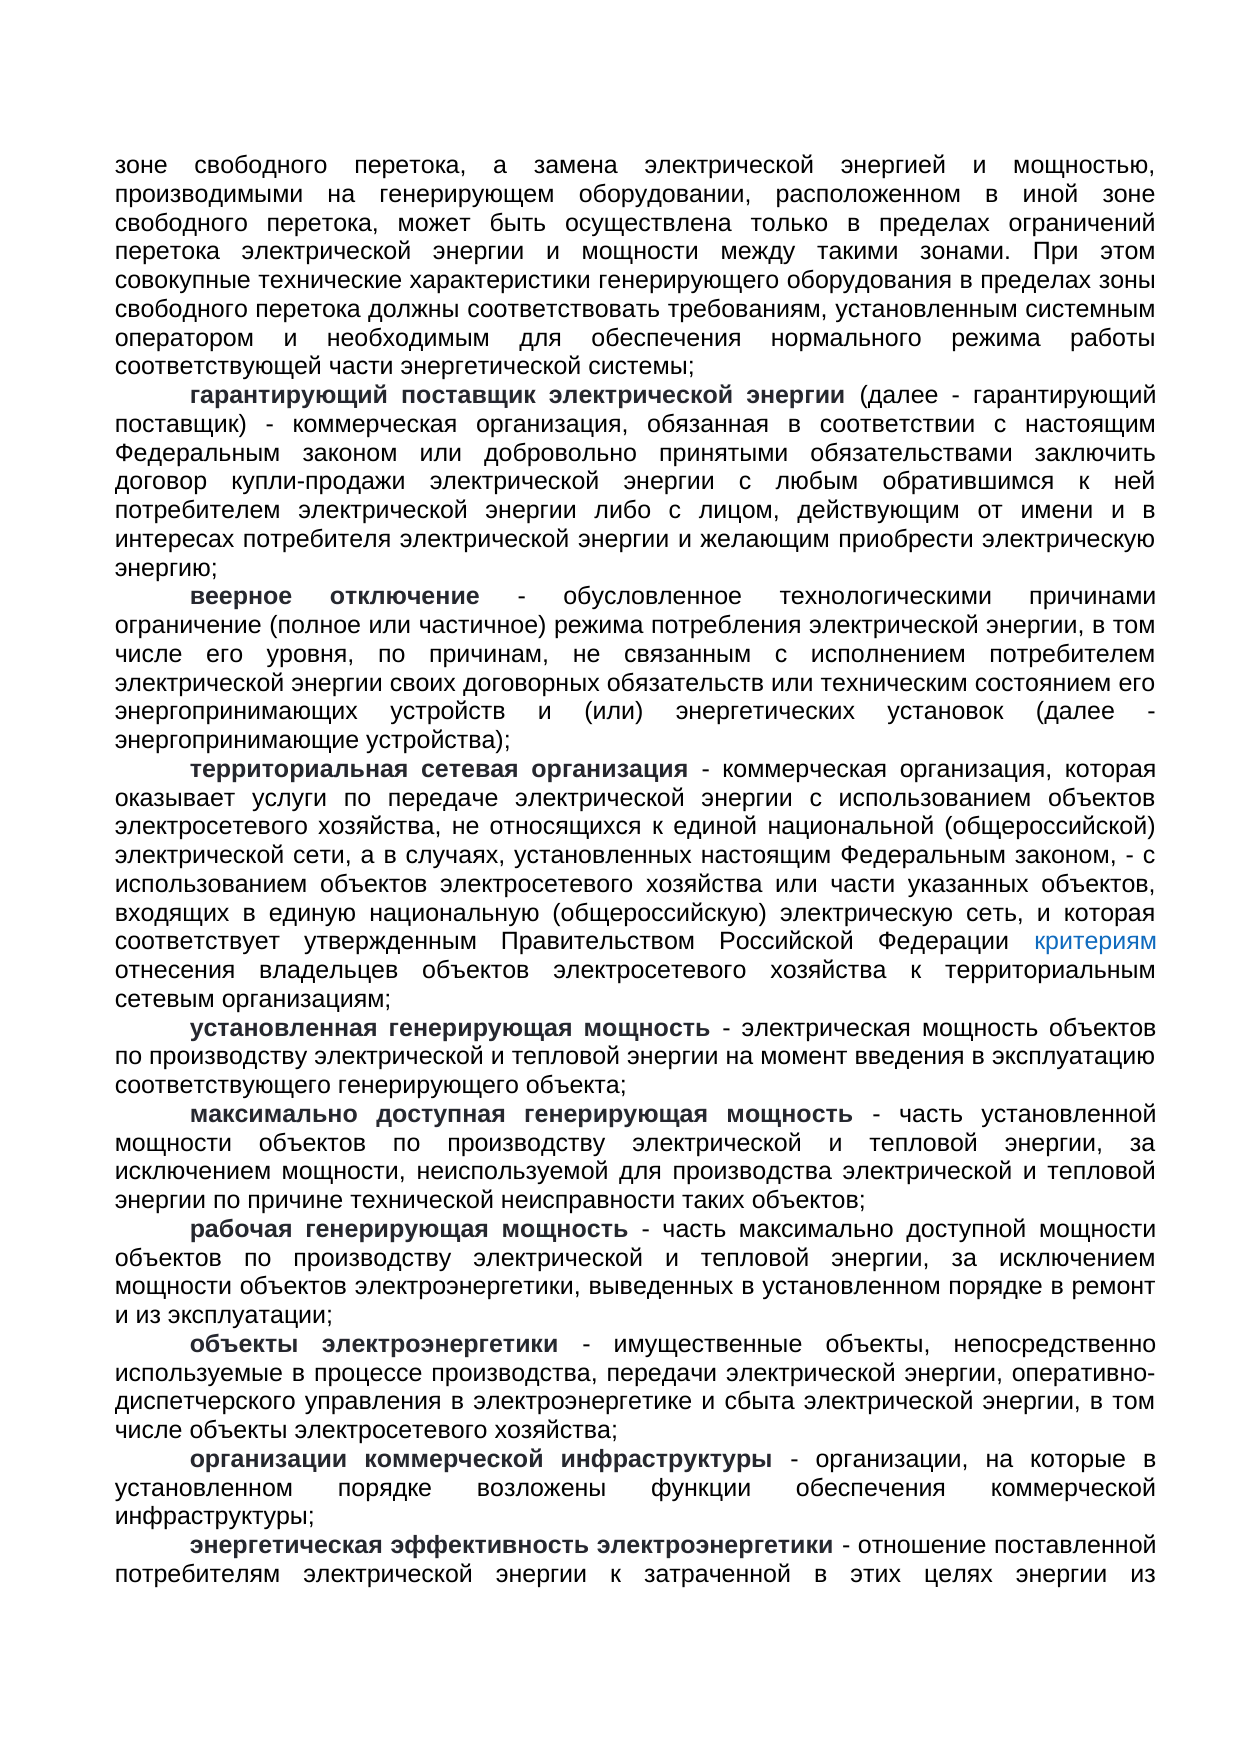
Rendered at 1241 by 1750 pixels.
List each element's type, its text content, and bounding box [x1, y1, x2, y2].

text установленная генерирующая мощность - электрическая мощность объектов по производству электрической и тепловой энергии на момент введения в эксплуатацию соответствующего генерирующего объекта; [114, 1012, 1157, 1099]
text максимально доступная генерирующая мощность - часть установленной мощности объектов по производству электрической и тепловой энергии, за исключением мощности, неиспользуемой для производства электрической и тепловой энергии по причине технической неисправности таких объектов; [114, 1099, 1157, 1214]
text гарантирующий поставщик электрической энергии (далее - гарантирующий поставщик) - коммерческая организация, обязанная в соответствии с настоящим Федеральным законом или добровольно принятыми обязательствами заключить договор купли-продажи электрической энергии с любым обратившимся к ней потребителем электрической энергии либо с лицом, действующим от имени и в интересах потребителя электрической энергии и желающим приобрести электрическую энергию; [114, 380, 1157, 581]
text объекты электроэнергетики - имущественные объекты, непосредственно используемые в процессе производства, передачи электрической энергии, оперативно-диспетчерского управления в электроэнергетике и сбыта электрической энергии, в том числе объекты электросетевого хозяйства; [114, 1329, 1157, 1444]
text территориальная сетевая организация - коммерческая организация, которая оказывает услуги по передаче электрической энергии с использованием объектов электросетевого хозяйства, не относящихся к единой национальной (общероссийской) электрической сети, а в случаях, установленных настоящим Федеральным законом, - с использованием объектов электросетевого хозяйства или части указанных объектов, входящих в единую национальную (общероссийскую) электрическую сеть, и которая соответствует утвержденным Правительством Российской Федерации критериям отнесения владельцев объектов электросетевого хозяйства к территориальным сетевым организациям; [114, 754, 1157, 1012]
text веерное отключение - обусловленное технологическими причинами ограничение (полное или частичное) режима потребления электрической энергии, в том числе его уровня, по причинам, не связанным с исполнением потребителем электрической энергии своих договорных обязательств или техническим состоянием его энергопринимающих устройств и (или) энергетических установок (далее - энергопринимающие устройства); [114, 581, 1157, 754]
text организации коммерческой инфраструктуры - организации, на которые в установленном порядке возложены функции обеспечения коммерческой инфраструктуры; [114, 1444, 1157, 1530]
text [114, 1530, 1157, 1587]
text рабочая генерирующая мощность - часть максимально доступной мощности объектов по производству электрической и тепловой энергии, за исключением мощности объектов электроэнергетики, выведенных в установленном порядке в ремонт и из эксплуатации; [114, 1214, 1157, 1329]
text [114, 150, 1157, 380]
